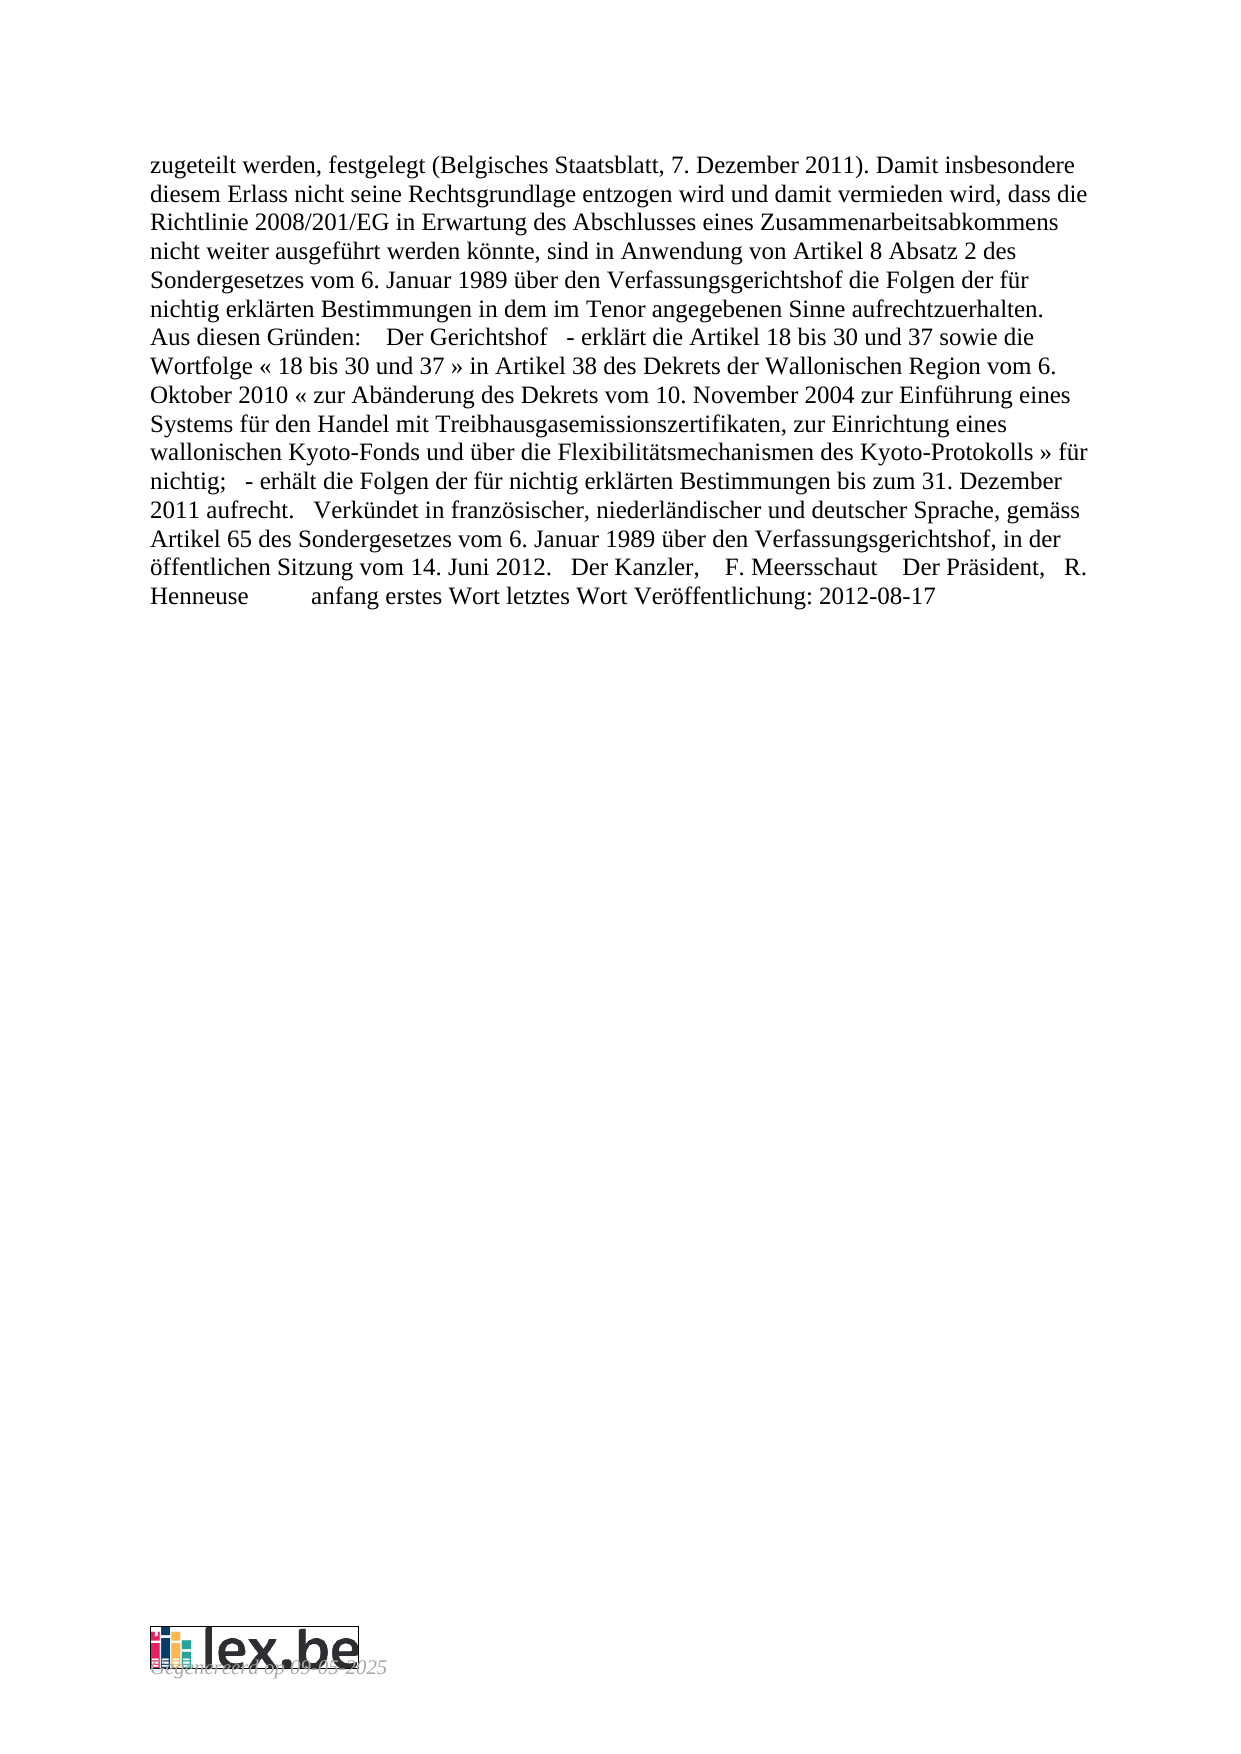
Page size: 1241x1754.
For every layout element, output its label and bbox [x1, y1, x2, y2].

picture [151, 1627, 358, 1668]
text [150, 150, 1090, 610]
